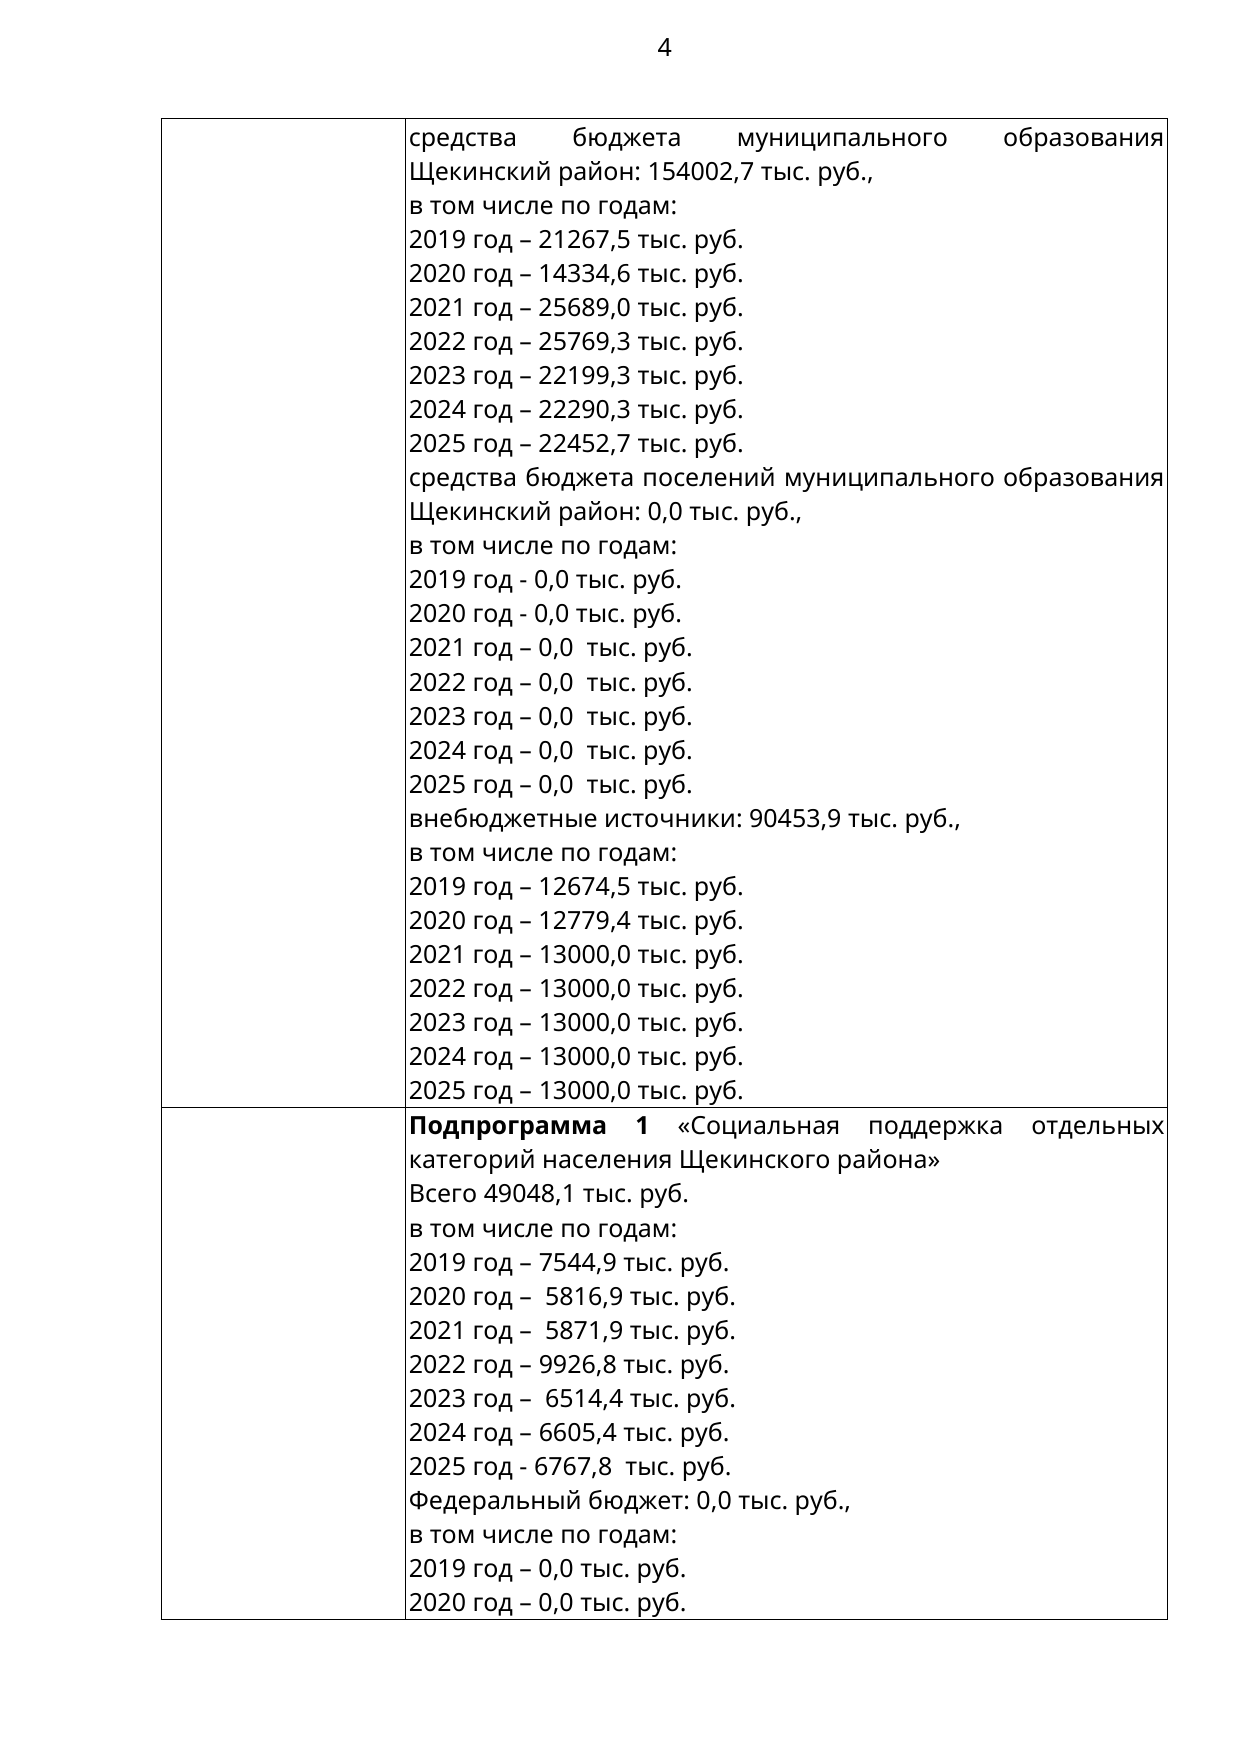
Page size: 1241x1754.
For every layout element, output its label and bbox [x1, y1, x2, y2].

table_cell [162, 1108, 405, 1619]
table_cell [406, 1108, 1167, 1619]
table_cell [162, 119, 405, 1107]
table_cell [406, 119, 1167, 1107]
